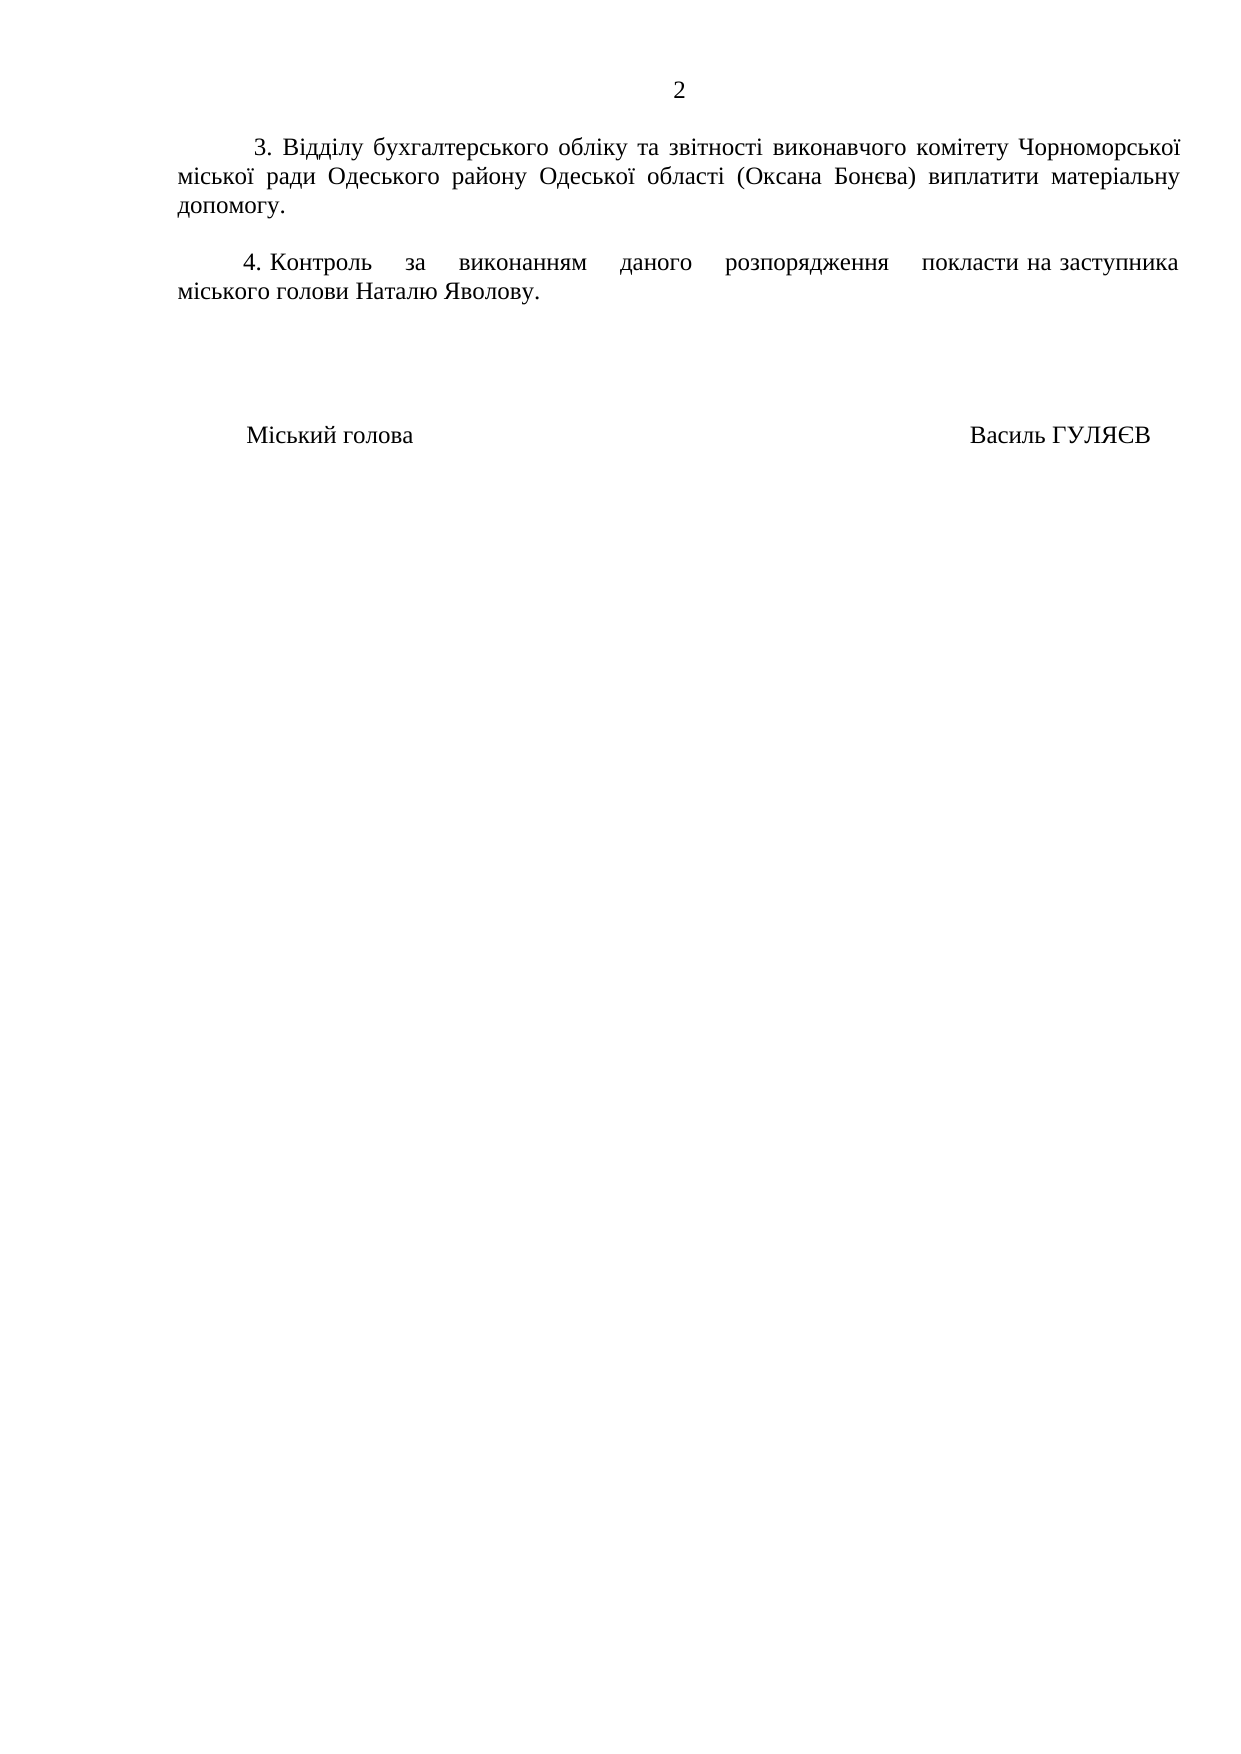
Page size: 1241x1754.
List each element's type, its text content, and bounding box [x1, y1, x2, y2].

text 3. Відділу бухгалтерського обліку та звітності виконавчого комітету Чорноморської міської ради Одеського району Одеської області (Оксана Бонєва) виплатити матеріальну допомогу. [177, 132, 1181, 219]
text Міський голова Василь ГУЛЯЄВ [177, 420, 1181, 449]
text 4. Контроль за виконанням даного розпорядження покласти на заступника міського голови Наталю Яволову. [177, 247, 1181, 305]
